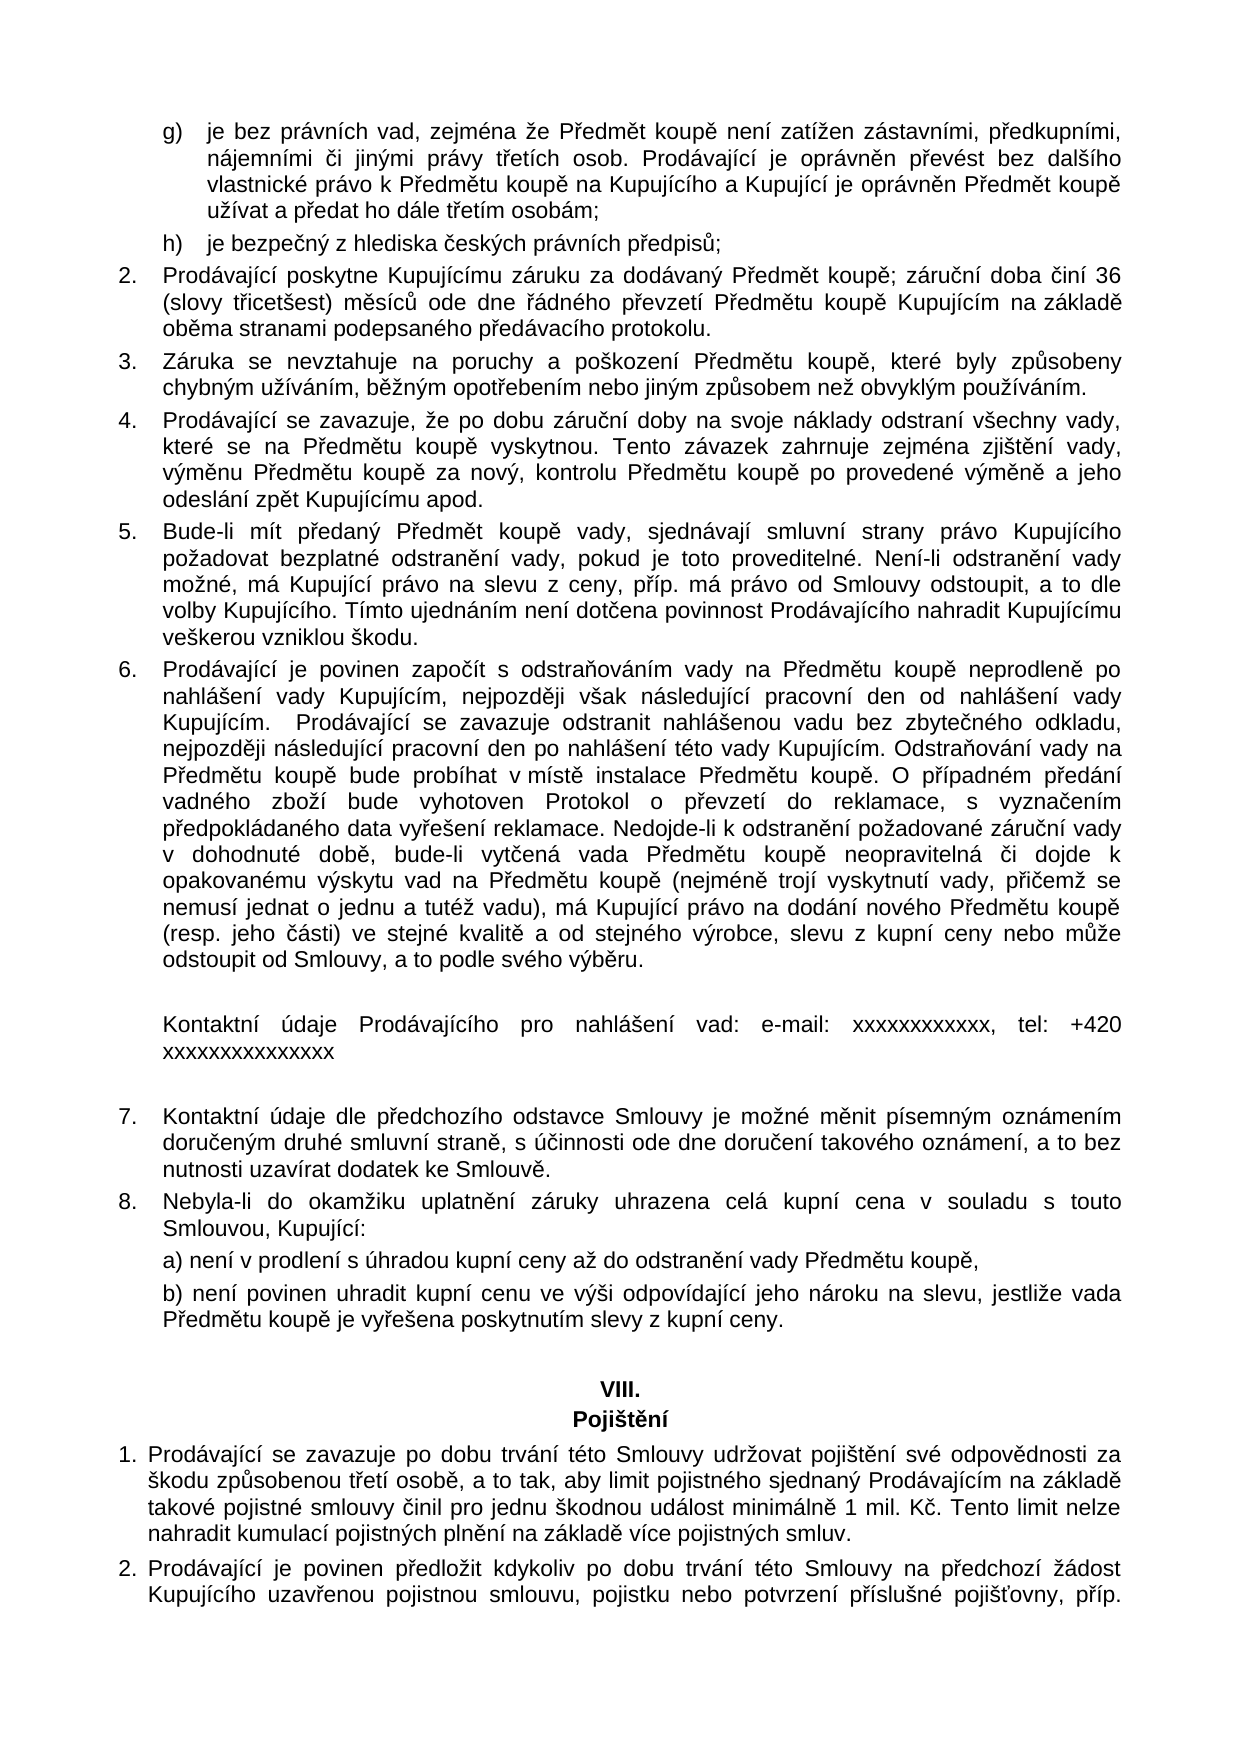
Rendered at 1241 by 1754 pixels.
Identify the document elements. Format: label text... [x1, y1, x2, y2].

list Nebyla-li do okamžiku uplatnění záruky uhrazena celá kupní cena v souladu s touto Smlouvou, Kupující: [118, 1188, 1122, 1241]
list Záruka se nevztahuje na poruchy a poškození Předmětu koupě, které byly způsobeny chybným užíváním, běžným opotřebením nebo jiným způsobem než obvyklým používáním. [118, 348, 1122, 400]
text Pojištění [118, 1406, 1122, 1432]
list Kontaktní údaje Prodávajícího pro nahlášení vad: e-mail: xxxxxxxxxxxx, tel: +420 xxxxxxxxxxxxxxx [162, 1011, 1122, 1064]
list Prodávající je povinen započít s odstraňováním vady na Předmětu koupě neprodleně po nahlášení vady Kupujícím, nejpozději však následující pracovní den od nahlášení vady Kupujícím. Prodávající se zavazuje odstranit nahlášenou vadu bez zbytečného odkladu, nejpozději následující pracovní den po nahlášení této vady Kupujícím. Odstraňování vady na Předmětu koupě bude probíhat v místě instalace Předmětu koupě. O případném předání vadného zboží bude vyhotoven Protokol o převzetí do reklamace, s vyznačením předpokládaného data vyřešení reklamace. Nedojde-li k odstranění požadované záruční vady v dohodnuté době, bude-li vytčená vada Předmětu koupě neopravitelná či dojde k opakovanému výskytu vad na Předmětu koupě (nejméně trojí vyskytnutí vady, přičemž se nemusí jednat o jednu a tutéž vadu), má Kupující právo na dodání nového Předmětu koupě (resp. jeho části) ve stejné kvalitě a od stejného výrobce, slevu z kupní ceny nebo může odstoupit od Smlouvy, a to podle svého výběru. [118, 656, 1122, 973]
list je bez právních vad, zejména že Předmět koupě není zatížen zástavními, předkupními, nájemními či jinými právy třetích osob. Prodávající je oprávněn převést bez dalšího vlastnické právo k Předmětu koupě na Kupujícího a Kupující je oprávněn Předmět koupě užívat a předat ho dále třetím osobám; [162, 118, 1122, 223]
list Bude-li mít předaný Předmět koupě vady, sjednávají smluvní strany právo Kupujícího požadovat bezplatné odstranění vady, pokud je toto proveditelné. Není-li odstranění vady možné, má Kupující právo na slevu z ceny, příp. má právo od Smlouvy odstoupit, a to dle volby Kupujícího. Tímto ujednáním není dotčena povinnost Prodávajícího nahradit Kupujícímu veškerou vzniklou škodu. [118, 518, 1122, 650]
list Prodávající se zavazuje po dobu trvání této Smlouvy udržovat pojištění své odpovědnosti za škodu způsobenou třetí osobě, a to tak, aby limit pojistného sjednaný Prodávajícím na základě takové pojistné smlouvy činil pro jednu škodnou událost minimálně 1 mil. Kč. Tento limit nelze nahradit kumulací pojistných plnění na základě více pojistných smluv. [118, 1441, 1122, 1546]
list Kontaktní údaje dle předchozího odstavce Smlouvy je možné měnit písemným oznámením doručeným druhé smluvní straně, s účinnosti ode dne doručení takového oznámení, a to bez nutnosti uzavírat dodatek ke Smlouvě. [118, 1103, 1122, 1182]
list Prodávající se zavazuje, že po dobu záruční doby na svoje náklady odstraní všechny vady, které se na Předmětu koupě vyskytnou. Tento závazek zahrnuje zejména zjištění vady, výměnu Předmětu koupě za nový, kontrolu Předmětu koupě po provedené výměně a jeho odeslání zpět Kupujícímu apod. [118, 407, 1122, 512]
list a) není v prodlení s úhradou kupní ceny až do odstranění vady Předmětu koupě, [162, 1247, 1122, 1274]
list je bezpečný z hlediska českých právních předpisů; [162, 230, 1122, 256]
list b) není povinen uhradit kupní cenu ve výši odpovídající jeho nároku na slevu, jestliže vada Předmětu koupě je vyřešena poskytnutím slevy z kupní ceny. [162, 1280, 1122, 1333]
list VIII. [118, 1376, 1122, 1402]
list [118, 1554, 1122, 1607]
list Prodávající poskytne Kupujícímu záruku za dodávaný Předmět koupě; záruční doba činí 36 (slovy třicetšest) měsíců ode dne řádného převzetí Předmětu koupě Kupujícím na základě oběma stranami podepsaného předávacího protokolu. [118, 262, 1122, 341]
